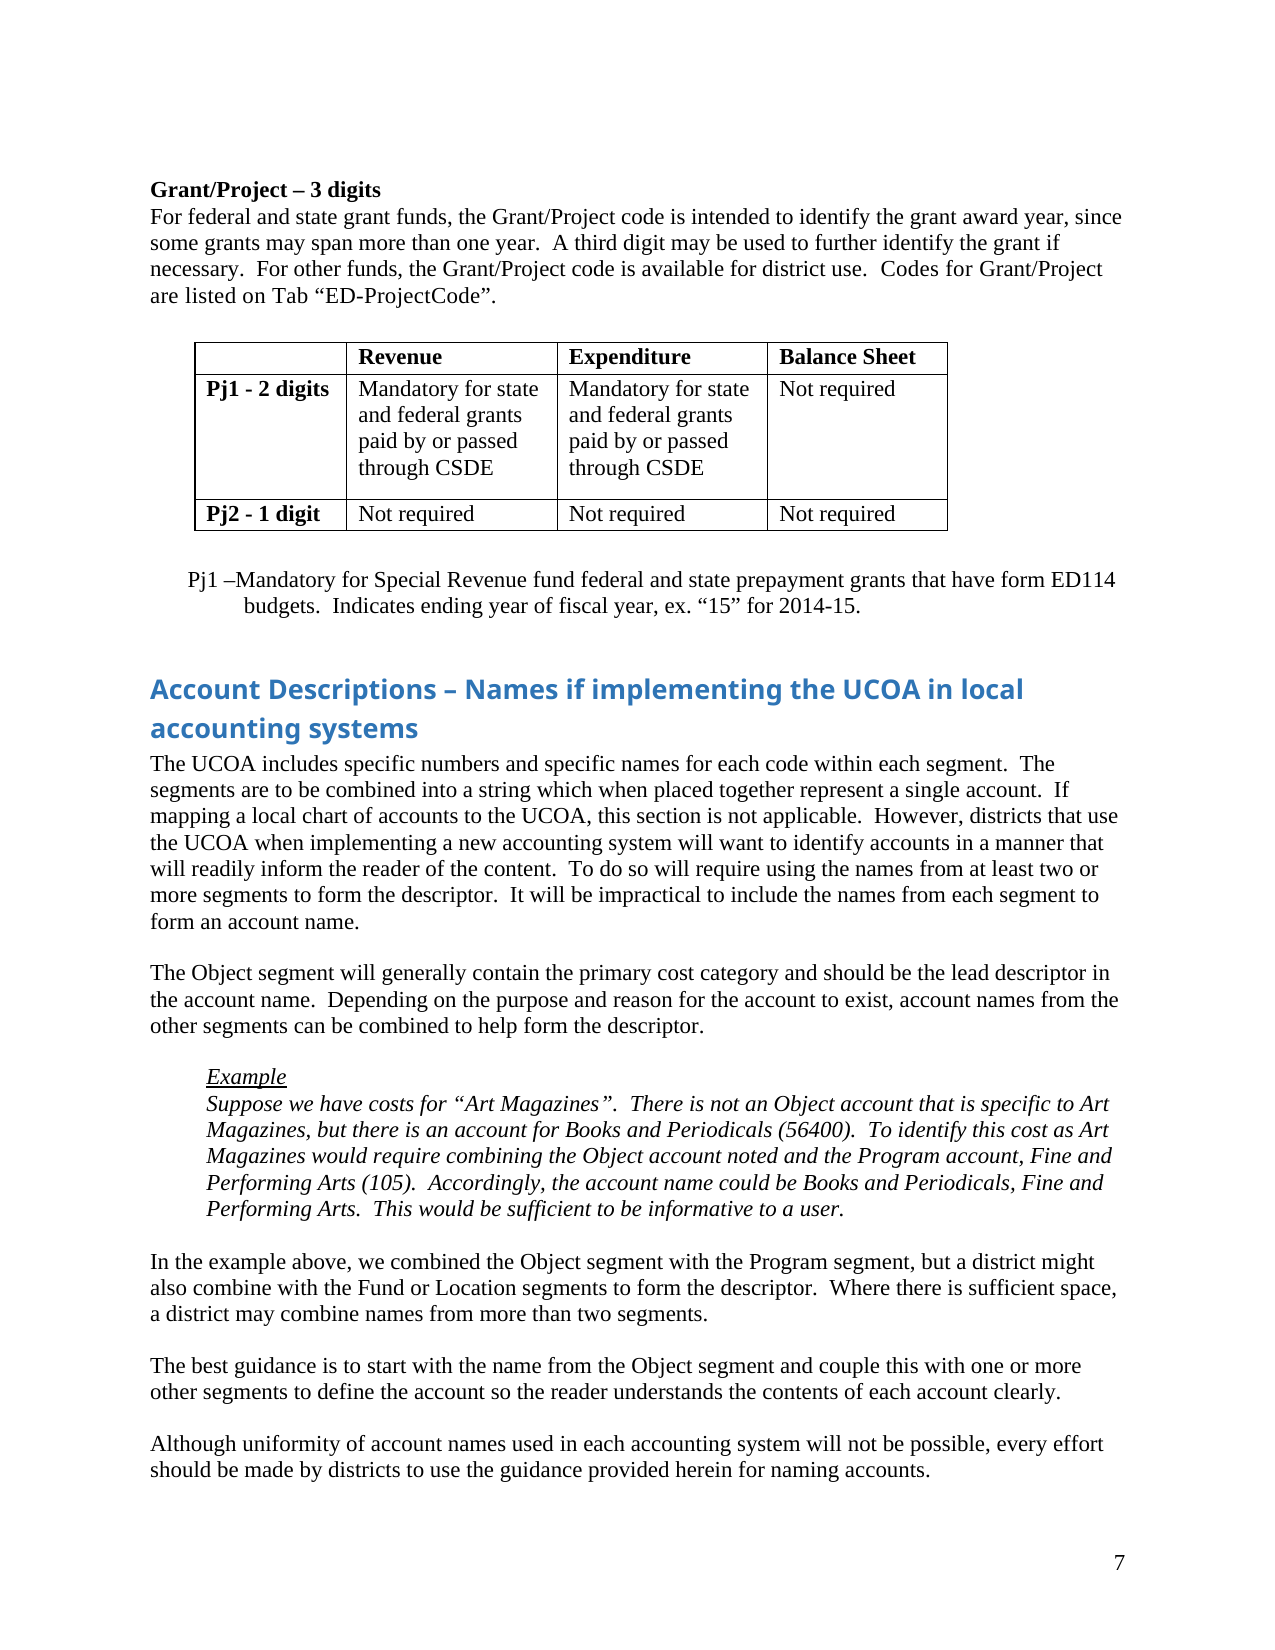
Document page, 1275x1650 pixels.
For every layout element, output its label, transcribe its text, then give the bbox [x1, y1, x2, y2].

text Suppose we have costs for “Art Magazines”. There is not an Object account that is specific to Art Magazines, but there is an account for Books and Periodicals (56400). To identify this cost as Art Magazines would require combining the Object account noted and the Program account, Fine and Performing Arts (105). Accordingly, the account name could be Books and Periodicals, Fine and Performing Arts. This would be sufficient to be informative to a user. [206, 1090, 1125, 1221]
text The UCOA includes specific numbers and specific names for each code within each segment. The segments are to be combined into a string which when placed together represent a single account. If mapping a local chart of accounts to the UCOA, this section is not applicable. However, districts that use the UCOA when implementing a new accounting system will want to identify accounts in a manner that will readily inform the reader of the content. To do so will require using the names from at least two or more segments to form the descriptor. It will be impractical to include the names from each segment to form an account name. [150, 750, 1125, 934]
table_header [196, 343, 346, 373]
text The best guidance is to start with the name from the Object segment and couple this with one or more other segments to define the account so the reader understands the contents of each account clearly. [150, 1352, 1125, 1404]
table_cell Mandatory for state and federal grants paid by or passed through CSDE [558, 375, 767, 498]
table_cell Mandatory for state and federal grants paid by or passed through CSDE [347, 375, 557, 498]
text Grant/Project – 3 digits [150, 176, 1125, 203]
table_header Balance Sheet [768, 343, 947, 373]
text Although uniformity of account names used in each accounting system will not be possible, every effort should be made by districts to use the guidance provided herein for naming accounts. [150, 1429, 1125, 1482]
table_header Expenditure [558, 343, 767, 373]
text Pj1 –Mandatory for Special Revenue fund federal and state prepayment grants that have form ED114 budgets. Indicates ending year of fiscal year, ex. “15” for 2014-15. [187, 566, 1125, 619]
table_header Revenue [347, 343, 557, 373]
text Example [206, 1063, 1125, 1090]
text The Object segment will generally contain the primary cost category and should be the lead descriptor in the account name. Depending on the purpose and reason for the account to exist, account names from the other segments can be combined to help form the descriptor. [150, 959, 1125, 1038]
text For federal and state grant funds, the Grant/Project code is intended to identify the grant award year, since some grants may span more than one year. A third digit may be used to further identify the grant if necessary. For other funds, the Grant/Project code is available for district use. Codes for Grant/Project are listed on Tab “ED-ProjectCode”. [150, 203, 1125, 308]
table_cell Pj2 - 1 digit [196, 500, 346, 530]
table_cell Pj1 - 2 digits [196, 375, 346, 498]
subtitle Account Descriptions – Names if implementing the UCOA in local accounting systems [150, 670, 1125, 747]
table_cell Not required [768, 500, 947, 530]
text In the example above, we combined the Object segment with the Program segment, but a district might also combine with the Fund or Location segments to form the descriptor. Where there is sufficient space, a district may combine names from more than two segments. [150, 1248, 1125, 1327]
table_cell Not required [558, 500, 767, 530]
table_cell Not required [768, 375, 947, 498]
table_cell Not required [347, 500, 557, 530]
